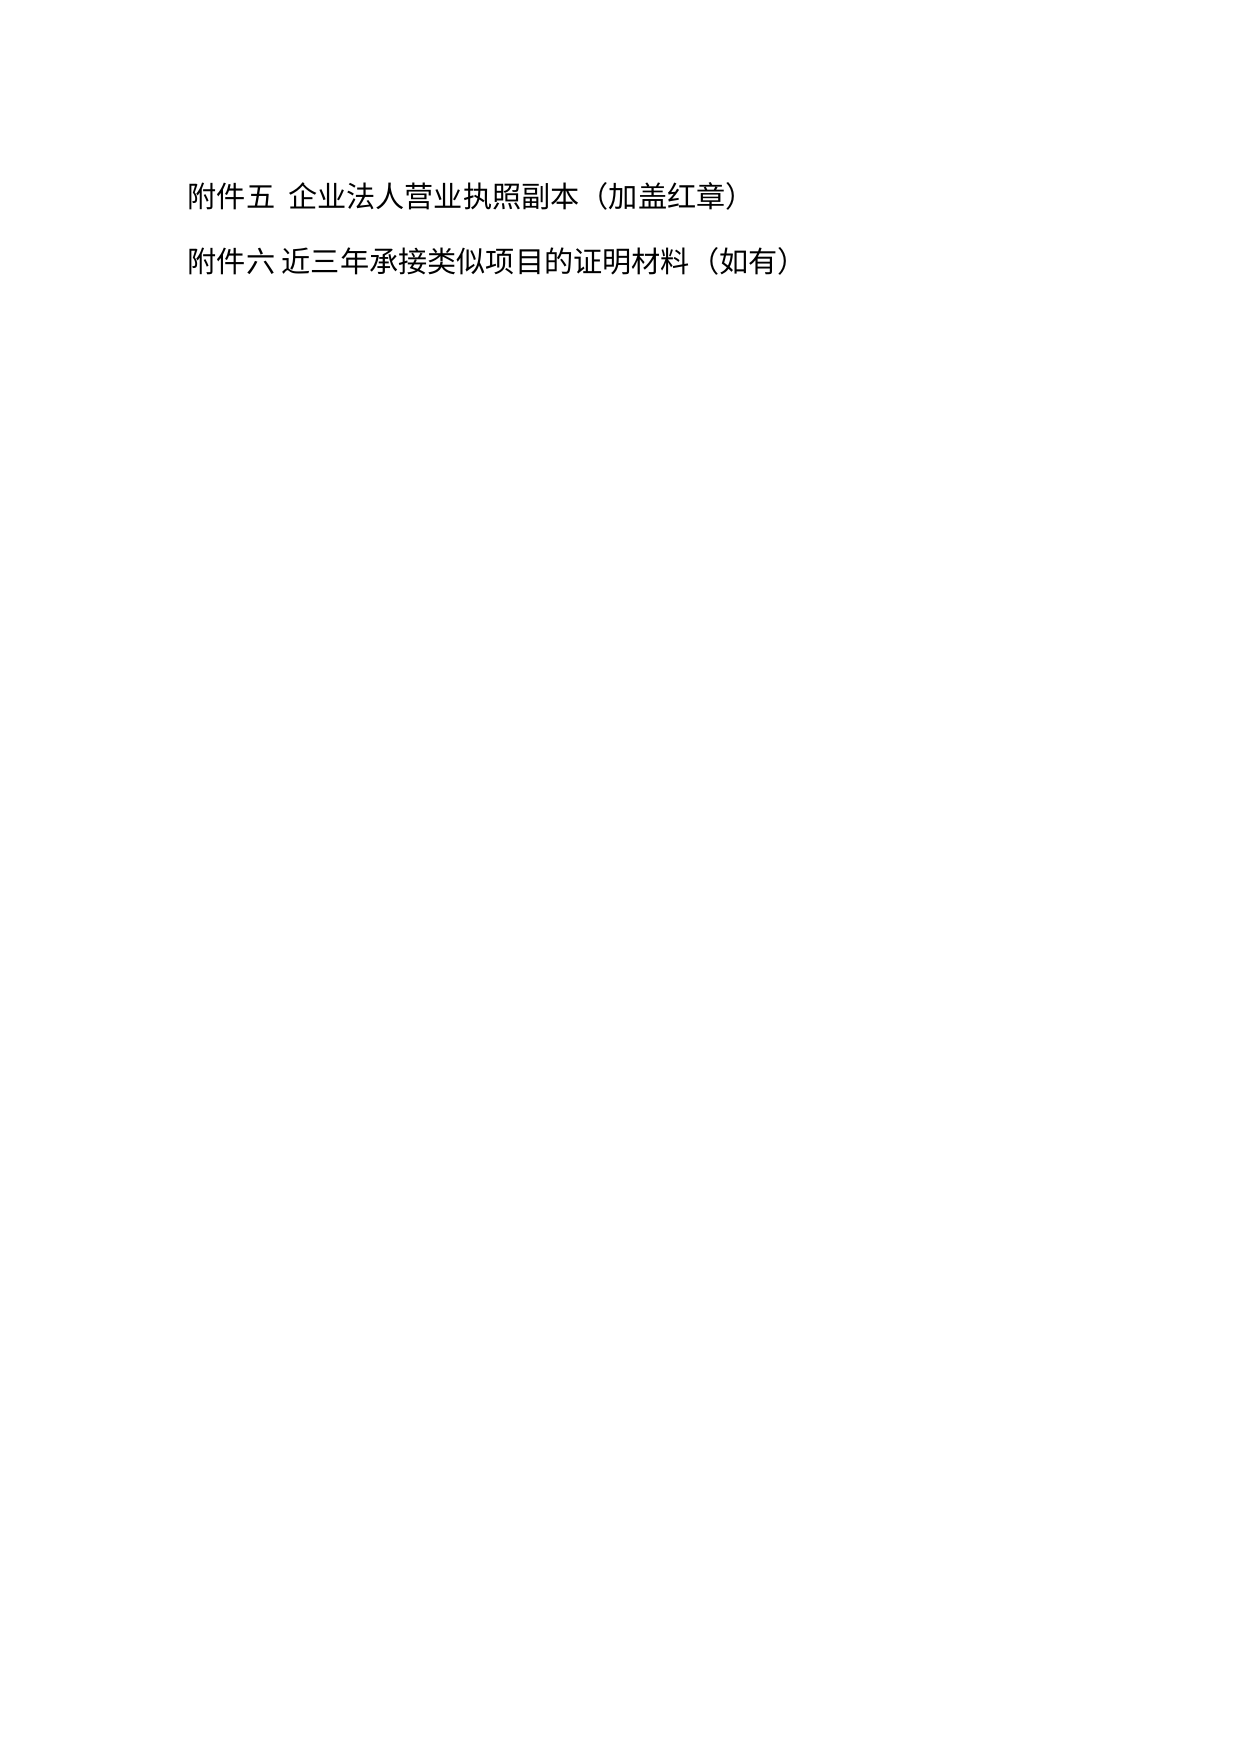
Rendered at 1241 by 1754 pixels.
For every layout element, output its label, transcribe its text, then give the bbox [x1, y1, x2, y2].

text 附件六 近三年承接类似项目的证明材料（如有） [187, 227, 1053, 292]
text 附件五 企业法人营业执照副本（加盖红章） [187, 162, 1053, 227]
